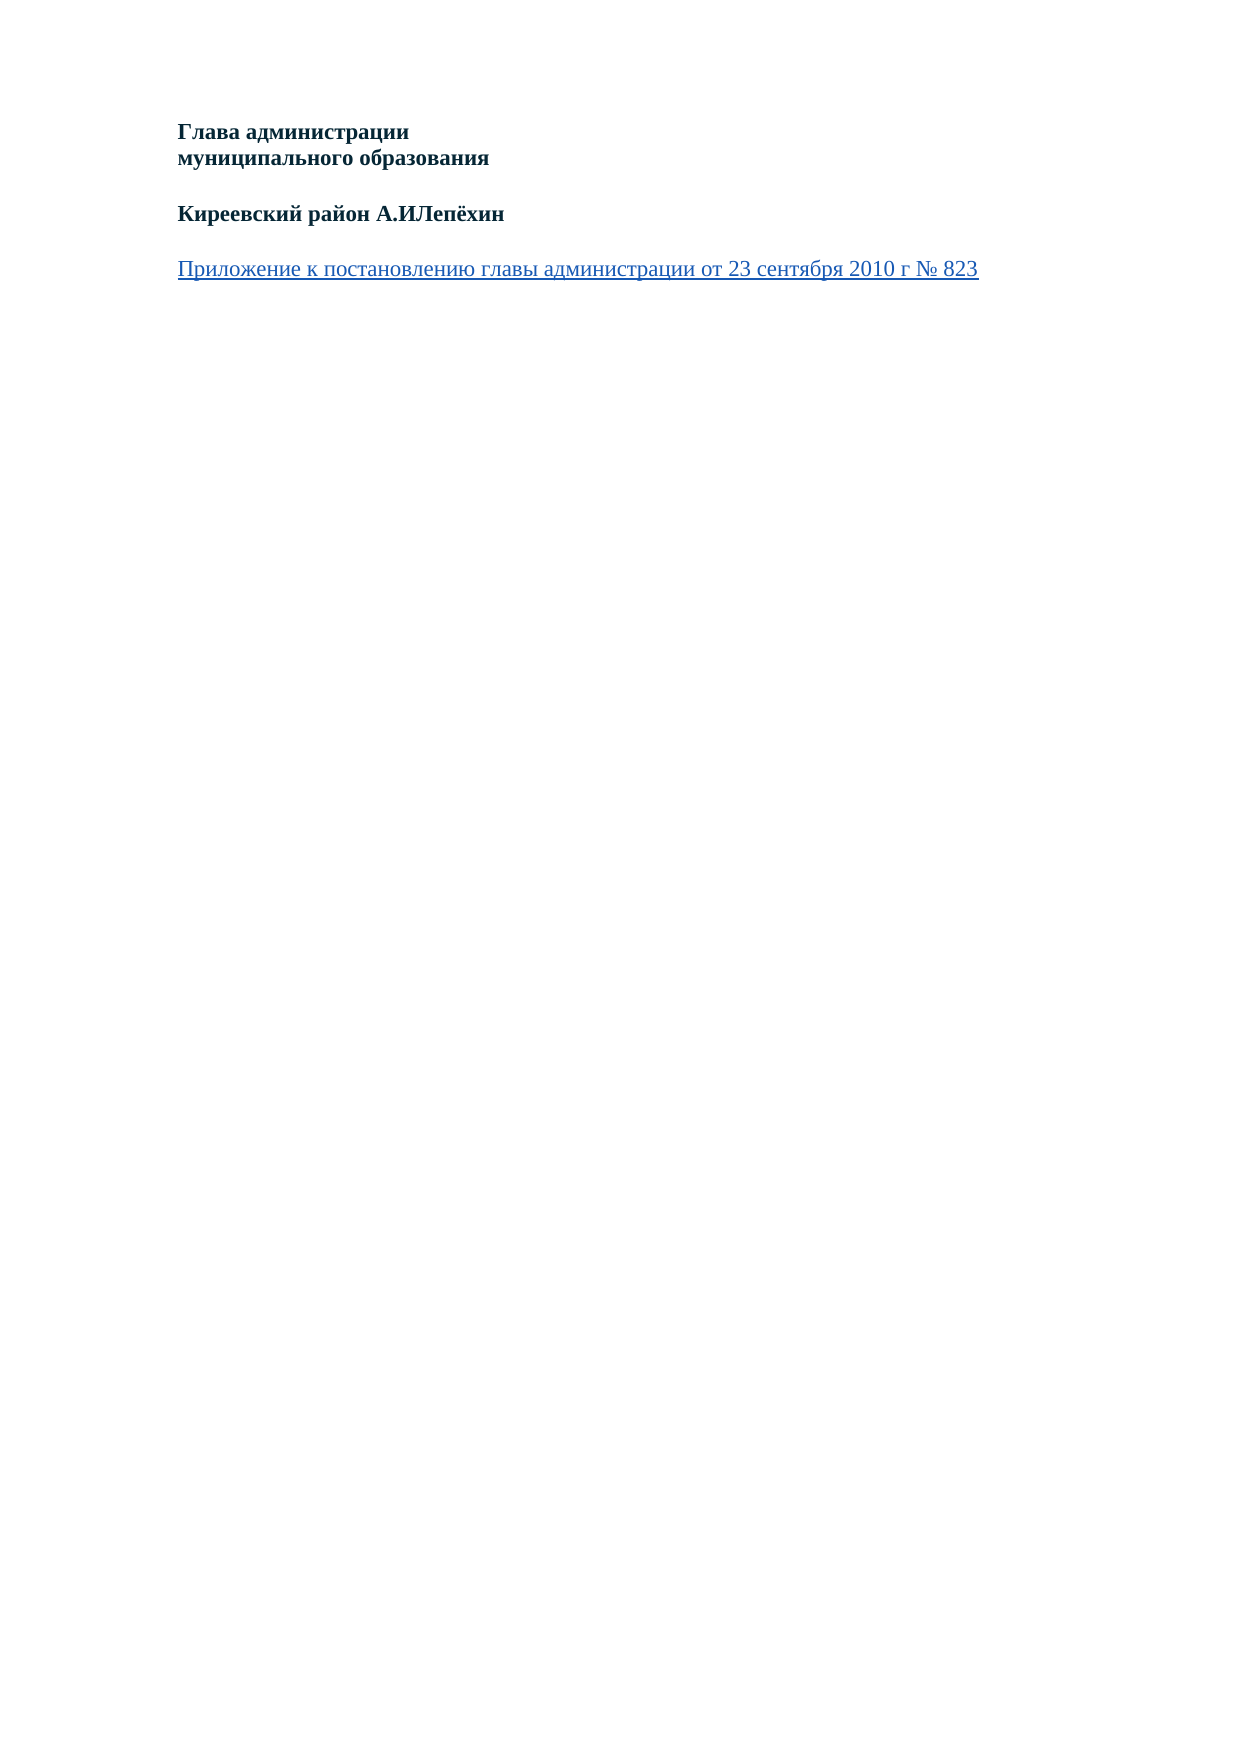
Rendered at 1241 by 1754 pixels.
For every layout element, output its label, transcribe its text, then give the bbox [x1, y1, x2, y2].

text Глава администрации муниципального образования [177, 118, 1152, 171]
text Киреевский район А.ИЛепёхин [177, 200, 1152, 226]
text Приложение к постановлению главы администрации от 23 сентября 2010 г № 823 [177, 256, 1152, 282]
